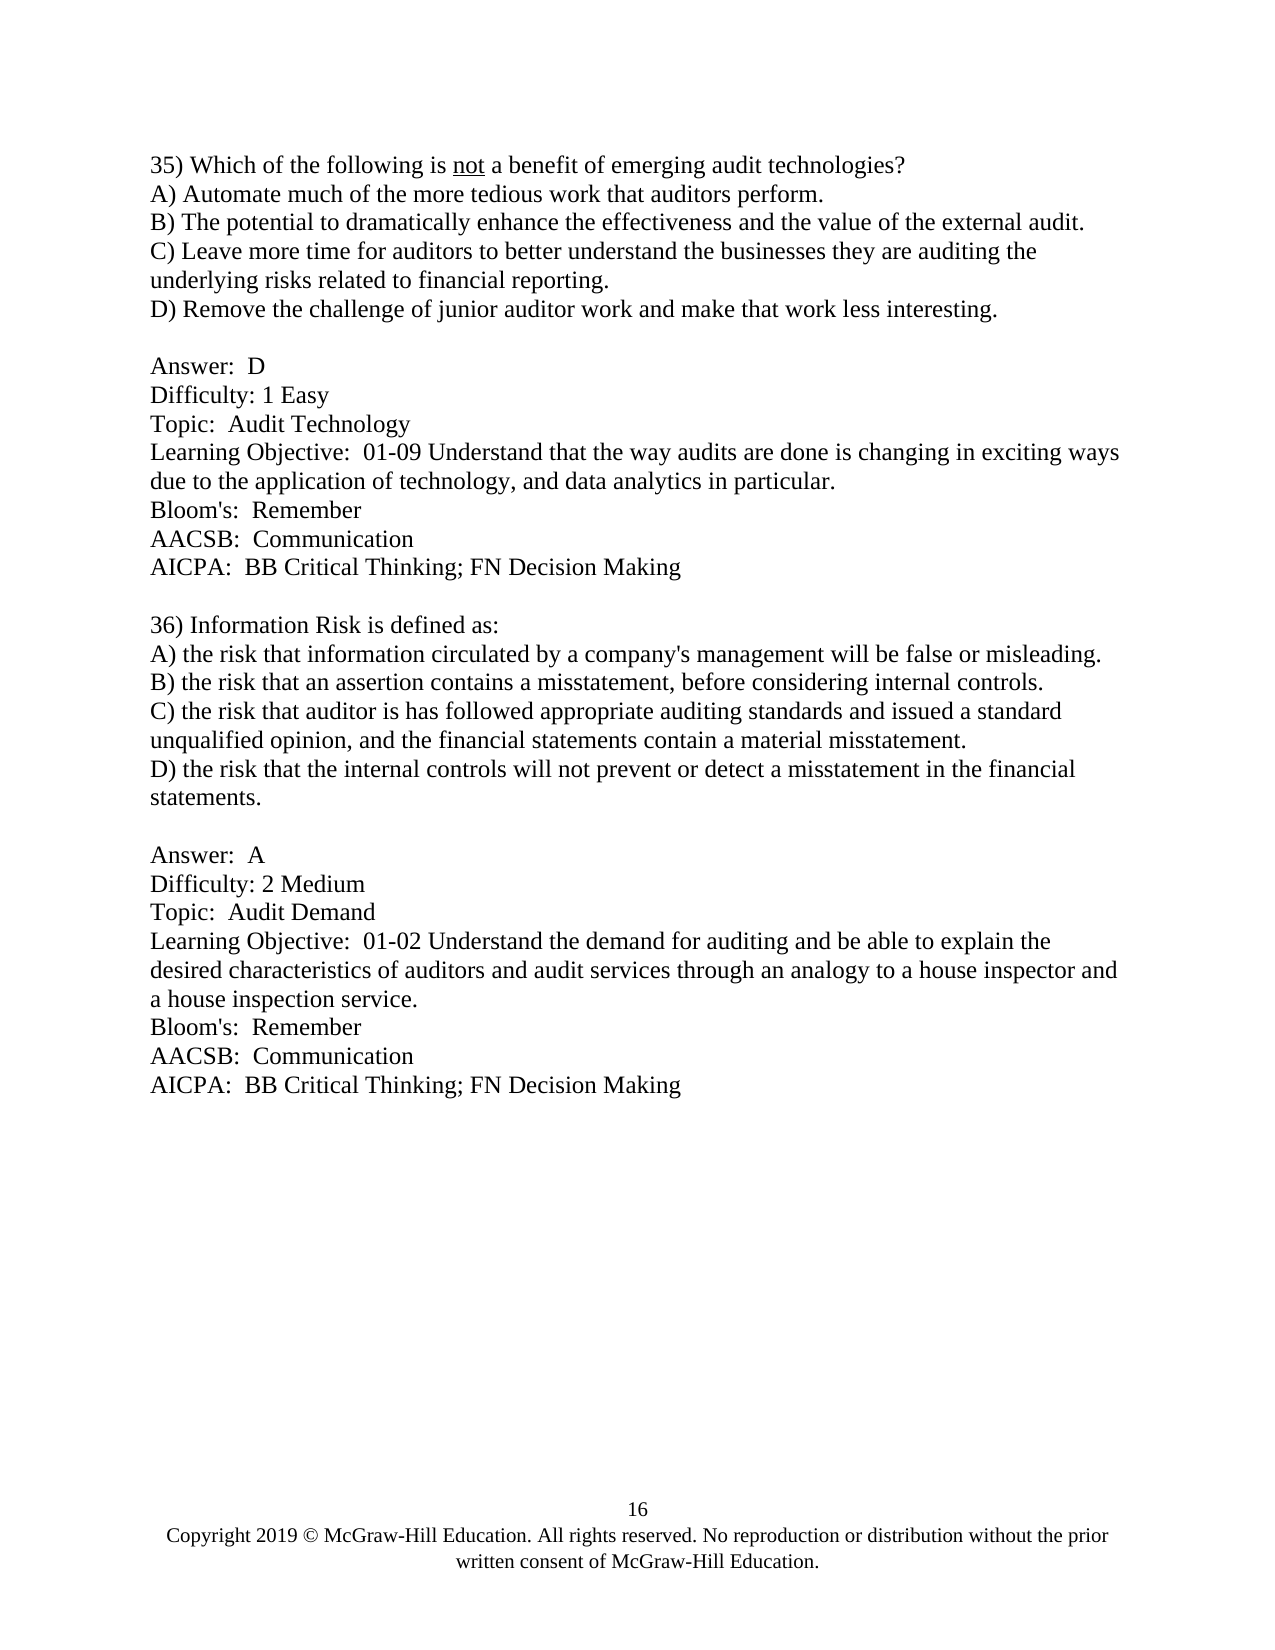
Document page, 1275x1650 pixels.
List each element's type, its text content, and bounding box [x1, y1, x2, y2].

text B) the risk that an assertion contains a misstatement, before considering internal controls. [150, 667, 1125, 696]
text A) Automate much of the more tedious work that auditors perform. [150, 179, 1125, 207]
text Topic: Audit Demand [150, 897, 1125, 926]
text AICPA: BB Critical Thinking; FN Decision Making [150, 1070, 1125, 1099]
text AACSB: Communication [150, 1041, 1125, 1070]
text Bloom's: Remember [150, 1012, 1125, 1041]
text Learning Objective: 01-09 Understand that the way audits are done is changing in exciting ways due to the application of technology, and data analytics in particular. [150, 437, 1125, 495]
text Bloom's: Remember [150, 495, 1125, 524]
text 35) Which of the following is not a benefit of emerging audit technologies? [150, 150, 1125, 179]
text AACSB: Communication [150, 524, 1125, 552]
text Difficulty: 2 Medium [150, 869, 1125, 897]
text B) The potential to dramatically enhance the effectiveness and the value of the external audit. [150, 207, 1125, 236]
text C) Leave more time for auditors to better understand the businesses they are auditing the underlying risks related to financial reporting. [150, 236, 1125, 294]
text Difficulty: 1 Easy [150, 380, 1125, 409]
text C) the risk that auditor is has followed appropriate auditing standards and issued a standard unqualified opinion, and the financial statements contain a material misstatement. [150, 696, 1125, 754]
text Answer: D [150, 351, 1125, 380]
text Topic: Audit Technology [150, 409, 1125, 437]
text AICPA: BB Critical Thinking; FN Decision Making [150, 552, 1125, 581]
text D) Remove the challenge of junior auditor work and make that work less interesting. [150, 294, 1125, 322]
text D) the risk that the internal controls will not prevent or detect a misstatement in the financial statements. [150, 754, 1125, 811]
text 36) Information Risk is defined as: [150, 610, 1125, 639]
text Answer: A [150, 840, 1125, 869]
text A) the risk that information circulated by a company's management will be false or misleading. [150, 639, 1125, 667]
text Learning Objective: 01-02 Understand the demand for auditing and be able to explain the desired characteristics of auditors and audit services through an analogy to a house inspector and a house inspection service. [150, 926, 1125, 1012]
